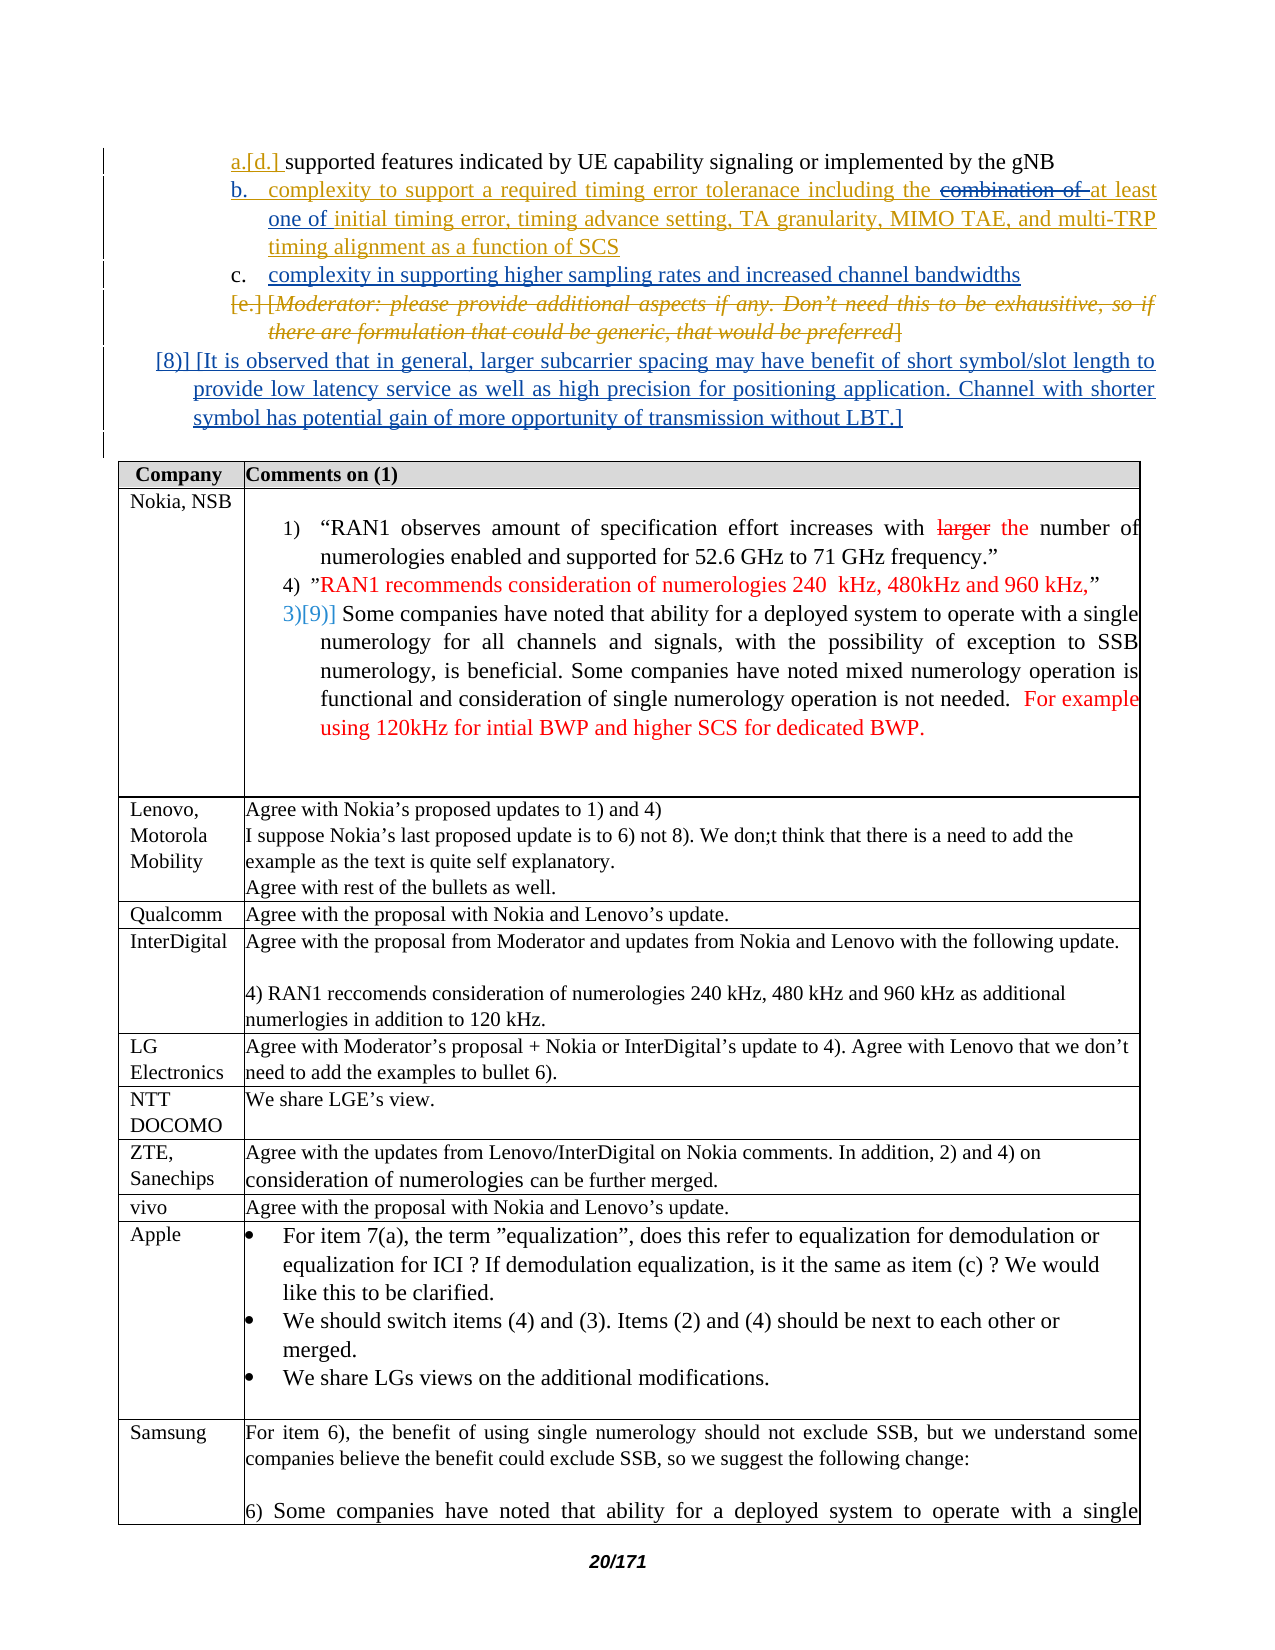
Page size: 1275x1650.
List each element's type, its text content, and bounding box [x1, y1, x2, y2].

table_cell ZTE, Sanechips [119, 1140, 244, 1194]
table_cell Agree with the updates from Lenovo/InterDigital on Nokia comments. In addition, 2) and 4) on consideration of numerologies can be further merged. [245, 1140, 1139, 1194]
table_header Company [119, 462, 244, 487]
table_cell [245, 1420, 1139, 1524]
list supported features indicated by UE capability signaling or implemented by the gNB [231, 148, 1157, 174]
table_cell Agree with Nokia’s proposed updates to 1) and 4) I suppose Nokia’s last proposed update is to 6) not 8). We don;t think that there is a need to add the example as the text is quite self explanatory. Agree with rest of the bullets as well. [245, 798, 1139, 901]
table_cell Agree with the proposal with Nokia and Lenovo’s update. [245, 902, 1139, 928]
table_cell LG Electronics [119, 1034, 244, 1086]
table_cell Lenovo, Motorola Mobility [119, 798, 244, 901]
table_cell InterDigital [119, 929, 244, 1033]
table_cell For item 7(a), the term ”equalization”, does this refer to equalization for demodulation or equalization for ICI ? If demodulation equalization, is it the same as item (c) ? We would like this to be clarified. We should switch items (4) and (3). Items (2) and (4) should be next to each other or merged. We share LGs views on the additional modifications. [245, 1222, 1139, 1419]
table_cell Apple [119, 1222, 244, 1419]
table_cell Agree with the proposal from Moderator and updates from Nokia and Lenovo with the following update. 4) RAN1 reccomends consideration of numerologies 240 kHz, 480 kHz and 960 kHz as additional numerlogies in addition to 120 kHz. [245, 929, 1139, 1033]
table_cell We share LGE’s view. [245, 1087, 1139, 1139]
table_cell Qualcomm [119, 902, 244, 928]
table_cell Agree with Moderator’s proposal + Nokia or InterDigital’s update to 4). Agree with Lenovo that we don’t need to add the examples to bullet 6). [245, 1034, 1139, 1086]
table_cell Samsung [119, 1420, 244, 1524]
table_cell NTT DOCOMO [119, 1087, 244, 1139]
table_cell Agree with the proposal with Nokia and Lenovo’s update. [245, 1195, 1139, 1221]
table_cell vivo [119, 1195, 244, 1221]
table_cell Nokia, NSB [119, 489, 244, 796]
table_header Comments on (1) [245, 462, 1139, 487]
table_cell “RAN1 observes amount of specification effort increases with larger the number of numerologies enabled and supported for 52.6 GHz to 71 GHz frequency.” 4) ”RAN1 recommends consideration of numerologies 240 kHz, 480kHz and 960 kHz,” Some companies have noted that ability for a deployed system to operate with a single numerology for all channels and signals, with the possibility of exception to SSB numerology, is beneficial. Some companies have noted mixed numerology operation is functional and consideration of single numerology operation is not needed. For example using 120kHz for intial BWP and higher SCS for dedicated BWP. [245, 489, 1139, 796]
